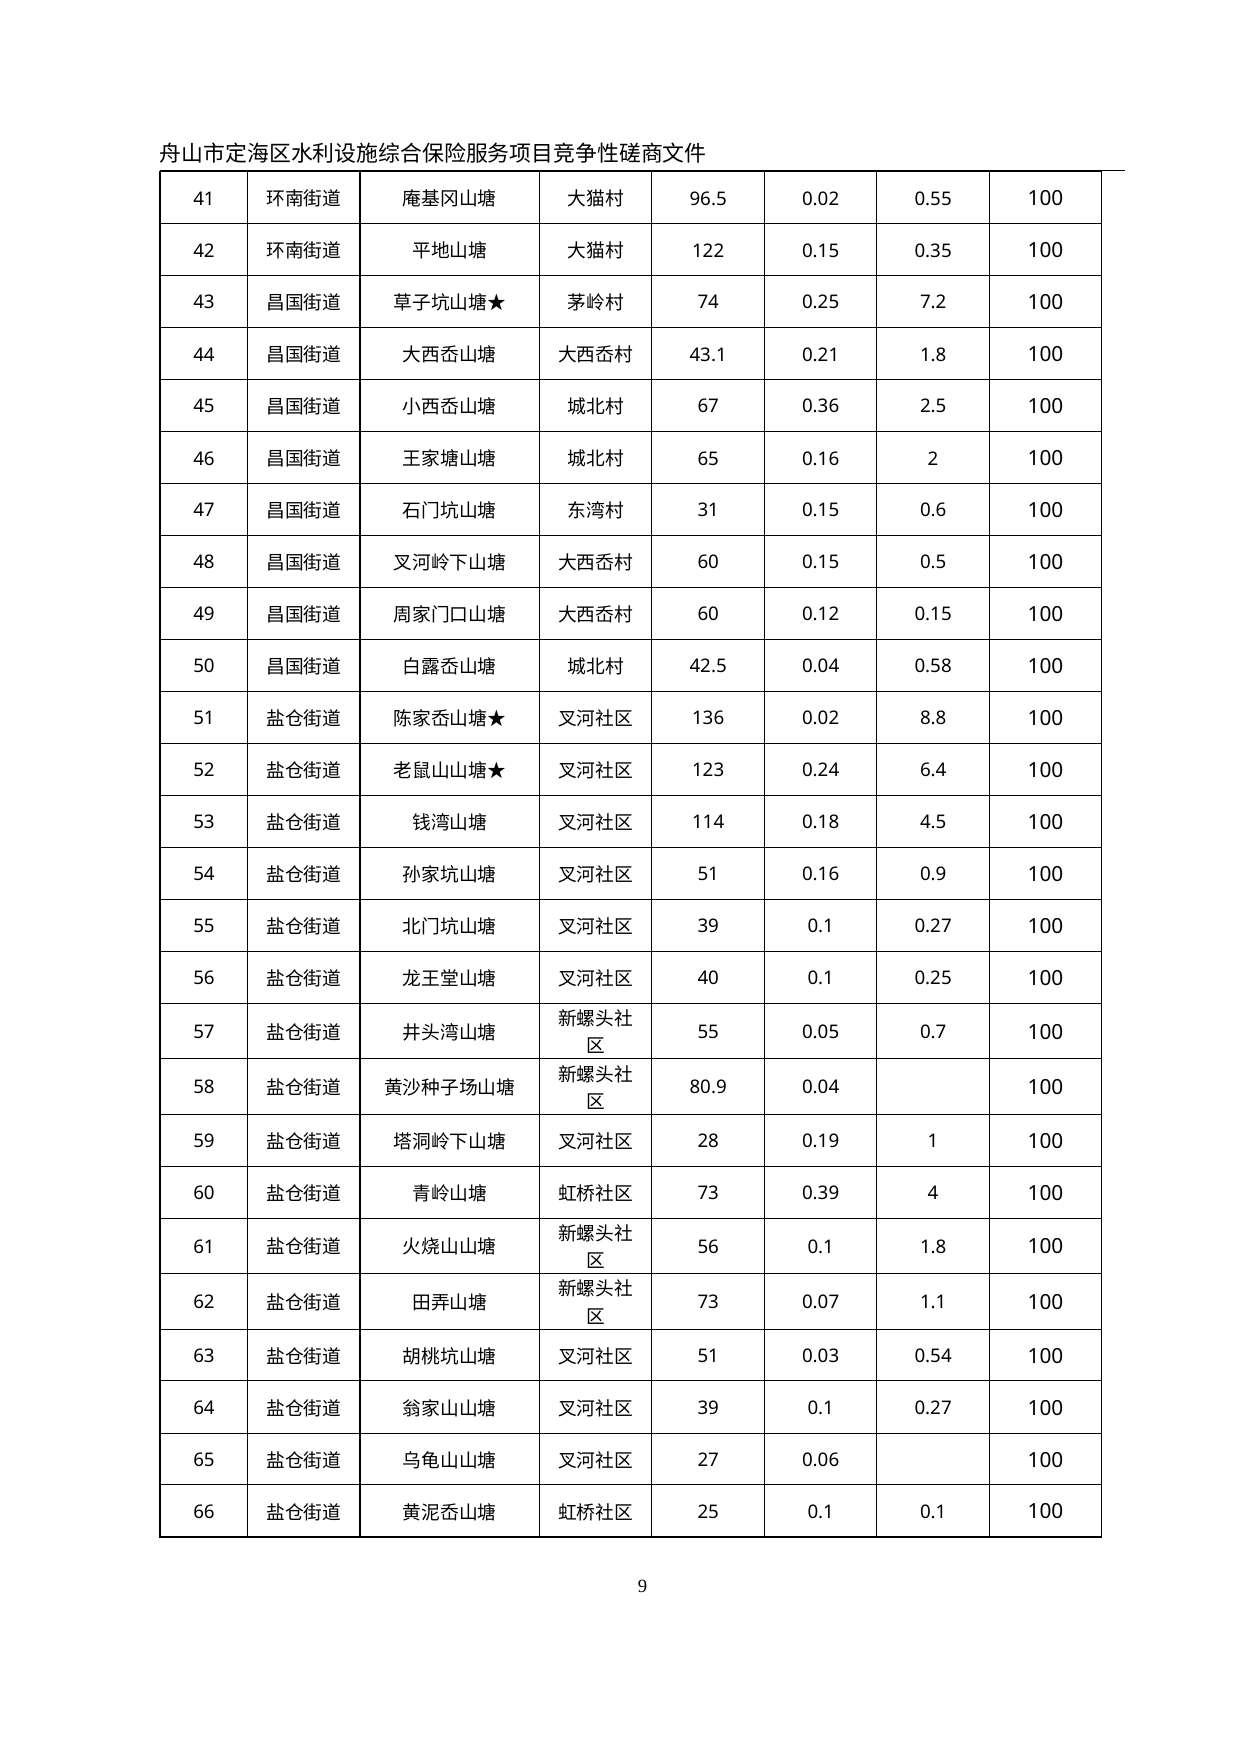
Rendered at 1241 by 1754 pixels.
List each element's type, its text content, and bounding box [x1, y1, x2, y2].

table_cell 136 [652, 692, 764, 743]
table_cell 0.35 [877, 224, 989, 275]
table_cell 123 [652, 744, 764, 795]
table_cell 51 [652, 1330, 764, 1380]
table_cell 周家门口山塘 [361, 588, 539, 639]
table_cell 64 [161, 1381, 247, 1432]
table_cell 100 [990, 1219, 1101, 1273]
table_cell 49 [161, 588, 247, 639]
table_cell 白露岙山塘 [361, 640, 539, 691]
table_cell 0.55 [877, 172, 989, 223]
table_cell 盐仓街道 [248, 744, 359, 795]
table_cell 盐仓街道 [248, 1167, 359, 1218]
table_cell 昌国街道 [248, 276, 359, 327]
table_cell 100 [990, 328, 1101, 379]
table_cell 0.6 [877, 484, 989, 535]
table_cell 67 [652, 380, 764, 431]
table_cell 48 [161, 536, 247, 587]
table_cell 叉河社区 [540, 744, 651, 795]
table_cell 100 [990, 1274, 1101, 1328]
table_cell 43 [161, 276, 247, 327]
table_cell 100 [990, 1434, 1101, 1484]
table_cell 100 [990, 692, 1101, 743]
table_cell [877, 1059, 989, 1114]
table_cell 100 [990, 1059, 1101, 1114]
table_cell 0.1 [765, 1219, 876, 1273]
table_cell 盐仓街道 [248, 1485, 359, 1536]
table_cell 44 [161, 328, 247, 379]
table_cell 100 [990, 380, 1101, 431]
table_cell 盐仓街道 [248, 952, 359, 1003]
table_cell 0.15 [765, 484, 876, 535]
table_cell 54 [161, 848, 247, 899]
table_cell 叉河岭下山塘 [361, 536, 539, 587]
table_cell 0.19 [765, 1115, 876, 1166]
table_cell [877, 1434, 989, 1484]
table_cell 小西岙山塘 [361, 380, 539, 431]
table_cell 盐仓街道 [248, 1004, 359, 1058]
table_cell 0.07 [765, 1274, 876, 1328]
table_cell 东湾村 [540, 484, 651, 535]
table_cell 60 [161, 1167, 247, 1218]
table_cell 0.12 [765, 588, 876, 639]
table_cell 100 [990, 900, 1101, 951]
table_cell 环南街道 [248, 224, 359, 275]
table_cell 100 [990, 1381, 1101, 1432]
table_cell 39 [652, 900, 764, 951]
table_cell 100 [990, 952, 1101, 1003]
table_cell 50 [161, 640, 247, 691]
table_cell 0.54 [877, 1330, 989, 1380]
table_cell 虹桥社区 [540, 1485, 651, 1536]
table_cell 53 [161, 796, 247, 847]
table_cell 大猫村 [540, 224, 651, 275]
table_cell 新螺头社区 [540, 1004, 651, 1058]
table_cell 65 [652, 432, 764, 483]
table_cell 昌国街道 [248, 484, 359, 535]
table_cell 盐仓街道 [248, 1219, 359, 1273]
table_cell 塔洞岭下山塘 [361, 1115, 539, 1166]
table_cell 大西岙村 [540, 588, 651, 639]
table_cell 0.15 [877, 588, 989, 639]
table_cell 63 [161, 1330, 247, 1380]
table_cell 28 [652, 1115, 764, 1166]
table_cell 56 [161, 952, 247, 1003]
table_cell 59 [161, 1115, 247, 1166]
table_cell 盐仓街道 [248, 1059, 359, 1114]
table_cell 65 [161, 1434, 247, 1484]
table_cell 0.24 [765, 744, 876, 795]
table_cell 1.8 [877, 328, 989, 379]
table_cell 新螺头社区 [540, 1219, 651, 1273]
table_cell 0.03 [765, 1330, 876, 1380]
table_cell 62 [161, 1274, 247, 1328]
table_cell 46 [161, 432, 247, 483]
table_cell 叉河社区 [540, 952, 651, 1003]
table_cell 盐仓街道 [248, 692, 359, 743]
table_cell 100 [990, 588, 1101, 639]
table_cell 0.5 [877, 536, 989, 587]
table_cell 66 [161, 1485, 247, 1536]
table_cell 城北村 [540, 380, 651, 431]
table_cell 城北村 [540, 640, 651, 691]
table_cell 27 [652, 1434, 764, 1484]
table_cell 6.4 [877, 744, 989, 795]
table_cell 虹桥社区 [540, 1167, 651, 1218]
table_cell 王家塘山塘 [361, 432, 539, 483]
table_cell 盐仓街道 [248, 1434, 359, 1484]
table_cell 57 [161, 1004, 247, 1058]
table_cell 0.1 [765, 900, 876, 951]
table_cell 0.02 [765, 692, 876, 743]
table_cell 孙家坑山塘 [361, 848, 539, 899]
table_cell 大西岙山塘 [361, 328, 539, 379]
table_cell 大西岙村 [540, 536, 651, 587]
table_cell 盐仓街道 [248, 900, 359, 951]
table_cell 31 [652, 484, 764, 535]
table_cell 0.15 [765, 536, 876, 587]
table_cell 0.21 [765, 328, 876, 379]
table_cell 0.1 [877, 1485, 989, 1536]
table_cell 茅岭村 [540, 276, 651, 327]
table_cell 100 [990, 536, 1101, 587]
table_cell 昌国街道 [248, 536, 359, 587]
table_cell 114 [652, 796, 764, 847]
table_cell 2.5 [877, 380, 989, 431]
table_cell 0.16 [765, 848, 876, 899]
table_cell 黄泥岙山塘 [361, 1485, 539, 1536]
table_cell 0.36 [765, 380, 876, 431]
table_cell 42.5 [652, 640, 764, 691]
table_cell 昌国街道 [248, 588, 359, 639]
table_cell 0.04 [765, 640, 876, 691]
table_cell 0.04 [765, 1059, 876, 1114]
table_cell 0.25 [877, 952, 989, 1003]
table_cell 0.02 [765, 172, 876, 223]
table_cell 0.58 [877, 640, 989, 691]
table_cell 叉河社区 [540, 1434, 651, 1484]
table_cell 叉河社区 [540, 1115, 651, 1166]
table_cell 翁家山山塘 [361, 1381, 539, 1432]
table_cell 0.39 [765, 1167, 876, 1218]
table_cell 盐仓街道 [248, 1115, 359, 1166]
table_cell 草子坑山塘★ [361, 276, 539, 327]
table_cell 叉河社区 [540, 796, 651, 847]
table_cell 叉河社区 [540, 1381, 651, 1432]
table_cell 4 [877, 1167, 989, 1218]
table_cell 74 [652, 276, 764, 327]
table_cell 0.18 [765, 796, 876, 847]
table_cell 平地山塘 [361, 224, 539, 275]
table_cell 43.1 [652, 328, 764, 379]
table_cell 100 [990, 1115, 1101, 1166]
table_cell 42 [161, 224, 247, 275]
table_cell 田弄山塘 [361, 1274, 539, 1328]
table_cell 100 [990, 432, 1101, 483]
table_cell 盐仓街道 [248, 1274, 359, 1328]
table_cell 41 [161, 172, 247, 223]
table_cell 新螺头社区 [540, 1274, 651, 1328]
table_cell 乌龟山山塘 [361, 1434, 539, 1484]
table_cell 100 [990, 744, 1101, 795]
table_cell 新螺头社区 [540, 1059, 651, 1114]
table_cell 陈家岙山塘★ [361, 692, 539, 743]
table_cell 100 [990, 1167, 1101, 1218]
table_cell 1 [877, 1115, 989, 1166]
table_cell 0.05 [765, 1004, 876, 1058]
table_cell 昌国街道 [248, 640, 359, 691]
table_cell 100 [990, 224, 1101, 275]
table_cell 北门坑山塘 [361, 900, 539, 951]
table_cell 52 [161, 744, 247, 795]
table_cell 叉河社区 [540, 1330, 651, 1380]
table_cell 大猫村 [540, 172, 651, 223]
table_cell 8.8 [877, 692, 989, 743]
table_cell 0.27 [877, 1381, 989, 1432]
table_cell 100 [990, 640, 1101, 691]
table_cell 51 [652, 848, 764, 899]
table_cell 51 [161, 692, 247, 743]
table_cell 老鼠山山塘★ [361, 744, 539, 795]
table_cell 大西岙村 [540, 328, 651, 379]
table_cell 80.9 [652, 1059, 764, 1114]
table_cell 58 [161, 1059, 247, 1114]
table_cell 100 [990, 172, 1101, 223]
table_cell 盐仓街道 [248, 848, 359, 899]
table_cell 4.5 [877, 796, 989, 847]
table_cell 73 [652, 1274, 764, 1328]
table_cell 100 [990, 848, 1101, 899]
table_cell 井头湾山塘 [361, 1004, 539, 1058]
table_cell 0.06 [765, 1434, 876, 1484]
table_cell 叉河社区 [540, 900, 651, 951]
table_cell 钱湾山塘 [361, 796, 539, 847]
table_cell 2 [877, 432, 989, 483]
table_cell 45 [161, 380, 247, 431]
table_cell 昌国街道 [248, 328, 359, 379]
table_cell 73 [652, 1167, 764, 1218]
table_cell 25 [652, 1485, 764, 1536]
table_cell 1.8 [877, 1219, 989, 1273]
table_cell 0.16 [765, 432, 876, 483]
table_cell 0.1 [765, 1485, 876, 1536]
table_cell 龙王堂山塘 [361, 952, 539, 1003]
table_cell 1.1 [877, 1274, 989, 1328]
table_cell 7.2 [877, 276, 989, 327]
table_cell 60 [652, 588, 764, 639]
table_cell 石门坑山塘 [361, 484, 539, 535]
table_cell 100 [990, 1004, 1101, 1058]
table_cell 盐仓街道 [248, 1330, 359, 1380]
table_cell 100 [990, 796, 1101, 847]
table_cell 61 [161, 1219, 247, 1273]
table_cell 0.9 [877, 848, 989, 899]
table_cell 青岭山塘 [361, 1167, 539, 1218]
table_cell 40 [652, 952, 764, 1003]
table_cell 昌国街道 [248, 380, 359, 431]
table_cell 0.1 [765, 1381, 876, 1432]
table_cell 39 [652, 1381, 764, 1432]
table_cell 环南街道 [248, 172, 359, 223]
table_cell 叉河社区 [540, 692, 651, 743]
table_cell 55 [652, 1004, 764, 1058]
table_cell 0.27 [877, 900, 989, 951]
table_cell 0.25 [765, 276, 876, 327]
table_cell 叉河社区 [540, 848, 651, 899]
table_cell 胡桃坑山塘 [361, 1330, 539, 1380]
table_cell 100 [990, 1485, 1101, 1536]
table_cell 0.1 [765, 952, 876, 1003]
table_cell 城北村 [540, 432, 651, 483]
table_cell 庵基冈山塘 [361, 172, 539, 223]
table_cell 122 [652, 224, 764, 275]
table_cell 0.7 [877, 1004, 989, 1058]
table_cell 47 [161, 484, 247, 535]
table_cell 55 [161, 900, 247, 951]
table_cell 盐仓街道 [248, 796, 359, 847]
table_cell 0.15 [765, 224, 876, 275]
table_cell 60 [652, 536, 764, 587]
table_cell 盐仓街道 [248, 1381, 359, 1432]
table_cell 100 [990, 276, 1101, 327]
table_cell 黄沙种子场山塘 [361, 1059, 539, 1114]
table_cell 56 [652, 1219, 764, 1273]
table_cell 火烧山山塘 [361, 1219, 539, 1273]
table_cell 100 [990, 1330, 1101, 1380]
table_cell 96.5 [652, 172, 764, 223]
table_cell 100 [990, 484, 1101, 535]
table_cell 昌国街道 [248, 432, 359, 483]
